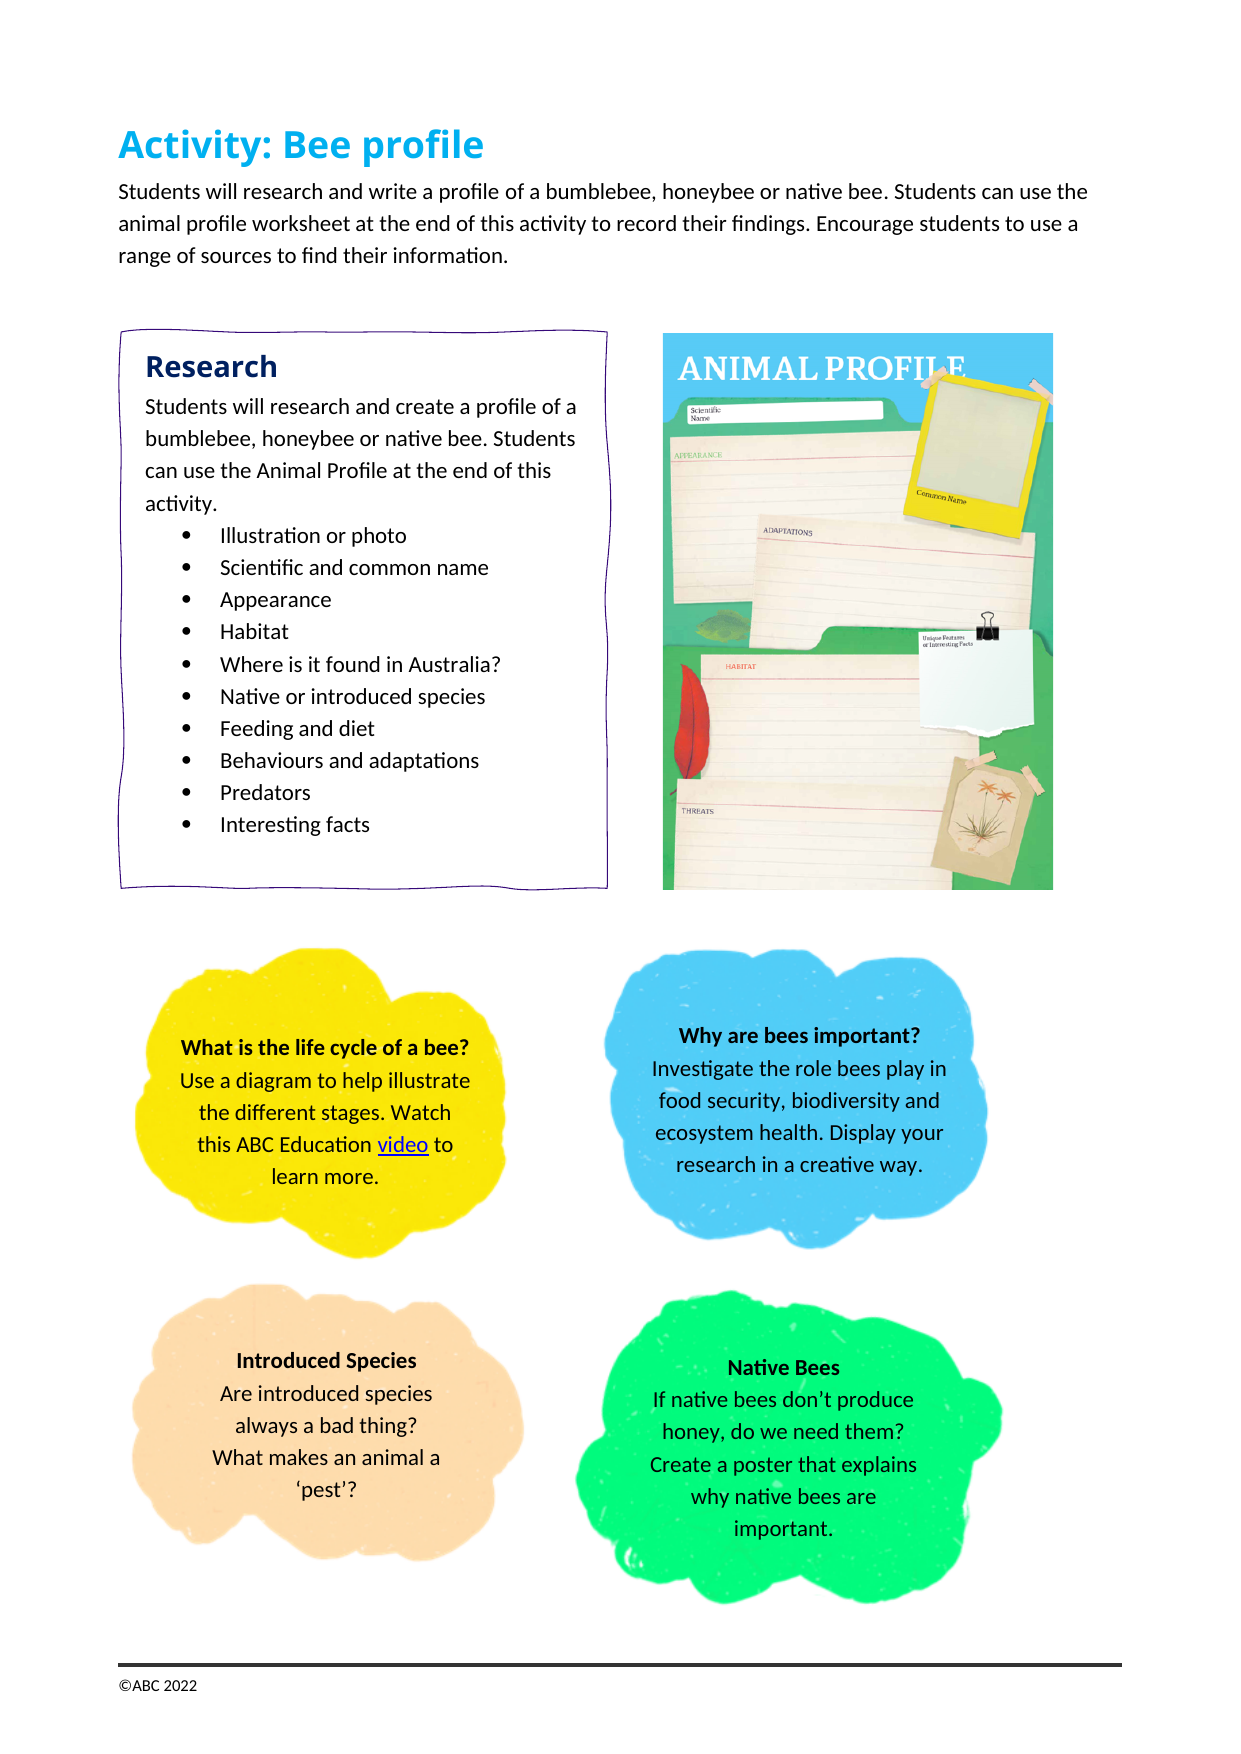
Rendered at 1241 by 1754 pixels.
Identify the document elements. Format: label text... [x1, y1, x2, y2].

text Students will research and write a profile of a bumblebee, honeybee or native bee. Students can use the animal profile worksheet at the end of this activity to record their findings. Encourage students to use a range of sources to find their information. [118, 177, 1122, 269]
picture [118, 924, 1009, 1607]
picture [662, 333, 1054, 890]
subtitle Activity: Bee profile [118, 118, 1122, 169]
